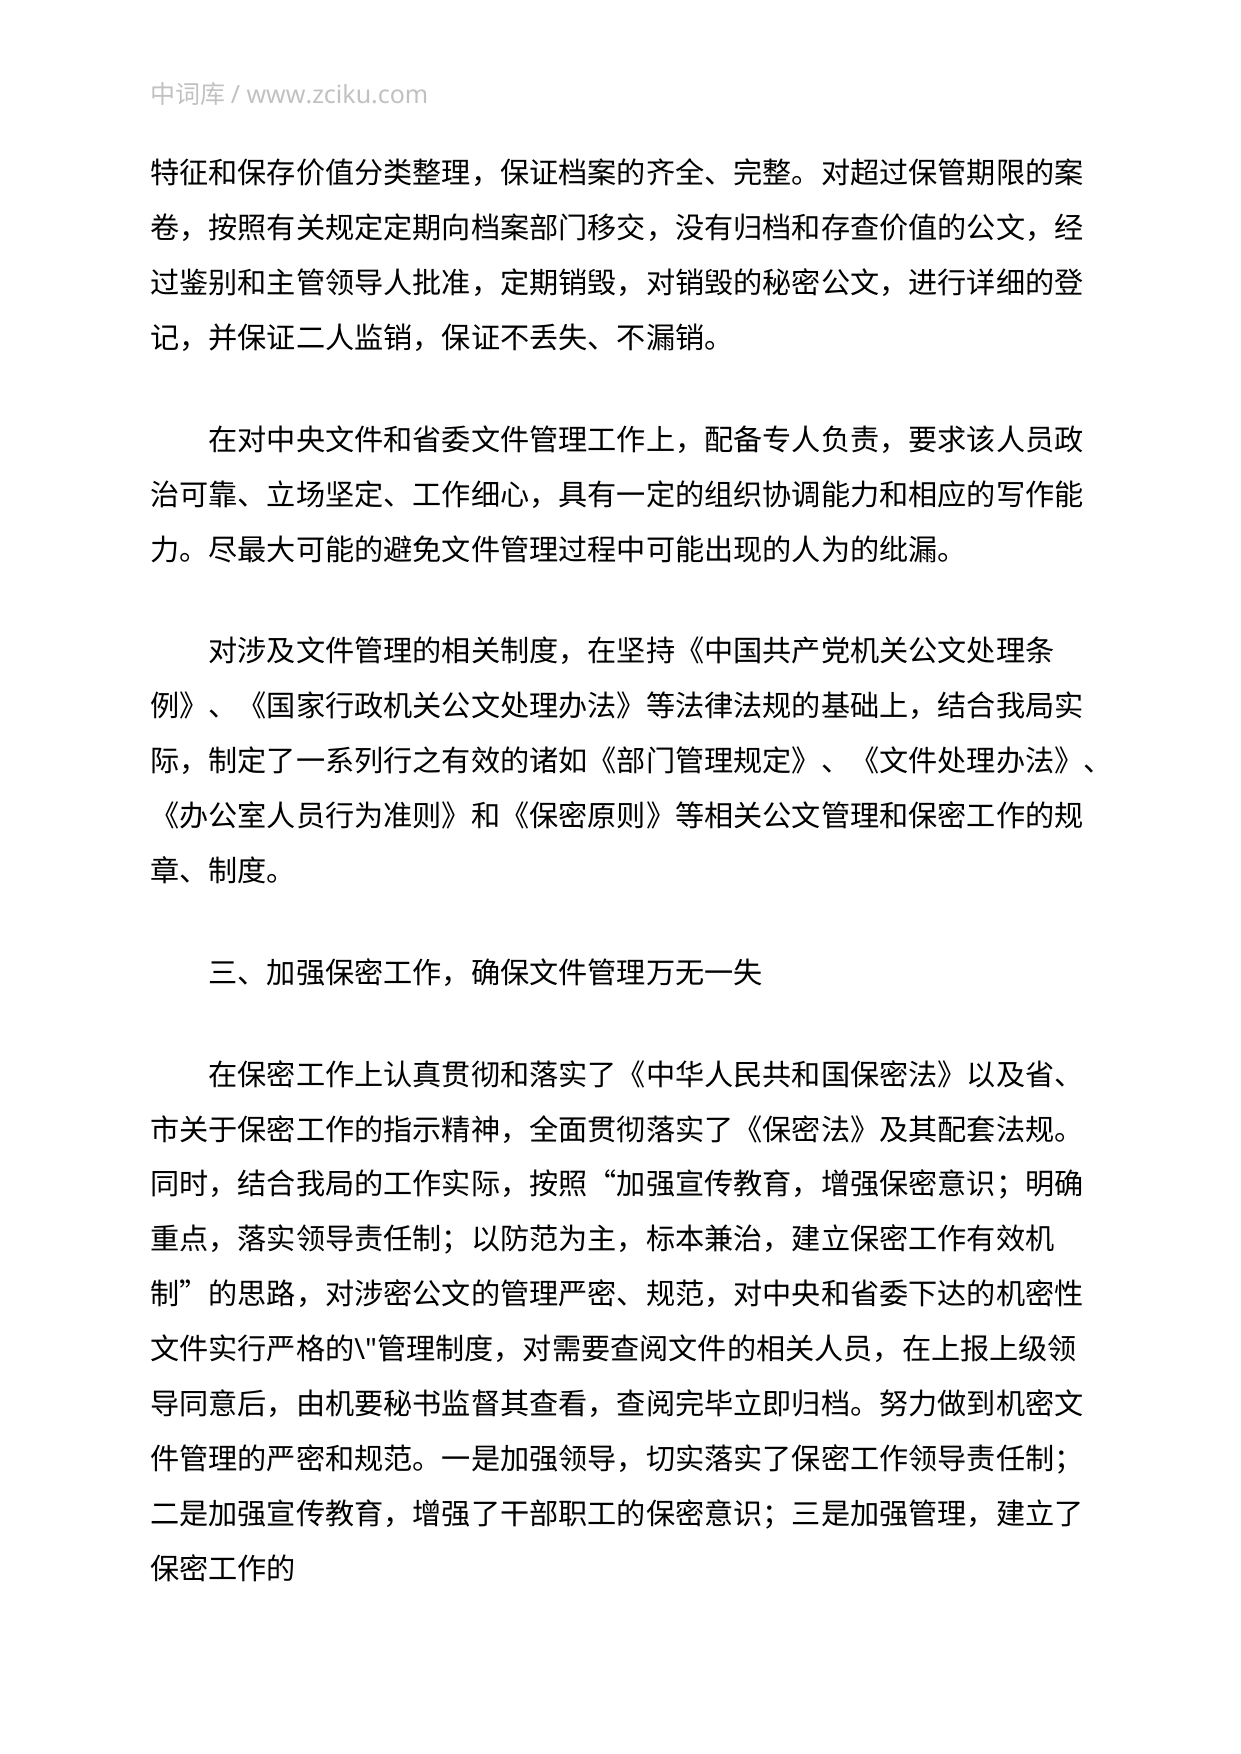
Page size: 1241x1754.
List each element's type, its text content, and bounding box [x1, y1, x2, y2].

text 对涉及文件管理的相关制度，在坚持《中国共产党机关公文处理条例》、《国家行政机关公文处理办法》等法律法规的基础上，结合我局实际，制定了一系列行之有效的诸如《部门管理规定》、《文件处理办法》、《办公室人员行为准则》和《保密原则》等相关公文管理和保密工作的规章、制度。 [150, 628, 1090, 890]
text 三、加强保密工作，确保文件管理万无一失 [150, 949, 1090, 992]
text 在对中央文件和省委文件管理工作上，配备专人负责，要求该人员政治可靠、立场坚定、工作细心，具有一定的组织协调能力和相应的写作能力。尽最大可能的避免文件管理过程中可能出现的人为的纰漏。 [150, 416, 1090, 568]
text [150, 150, 1090, 357]
text 在保密工作上认真贯彻和落实了《中华人民共和国保密法》以及省、市关于保密工作的指示精神，全面贯彻落实了《保密法》及其配套法规。同时，结合我局的工作实际，按照“加强宣传教育，增强保密意识；明确重点，落实领导责任制；以防范为主，标本兼治，建立保密工作有效机制”的思路，对涉密公文的管理严密、规范，对中央和省委下达的机密性文件实行严格的\"管理制度，对需要查阅文件的相关人员，在上报上级领导同意后，由机要秘书监督其查看，查阅完毕立即归档。努力做到机密文件管理的严密和规范。一是加强领导，切实落实了保密工作领导责任制；二是加强宣传教育，增强了干部职工的保密意识；三是加强管理，建立了保密工作的 [150, 1051, 1090, 1588]
